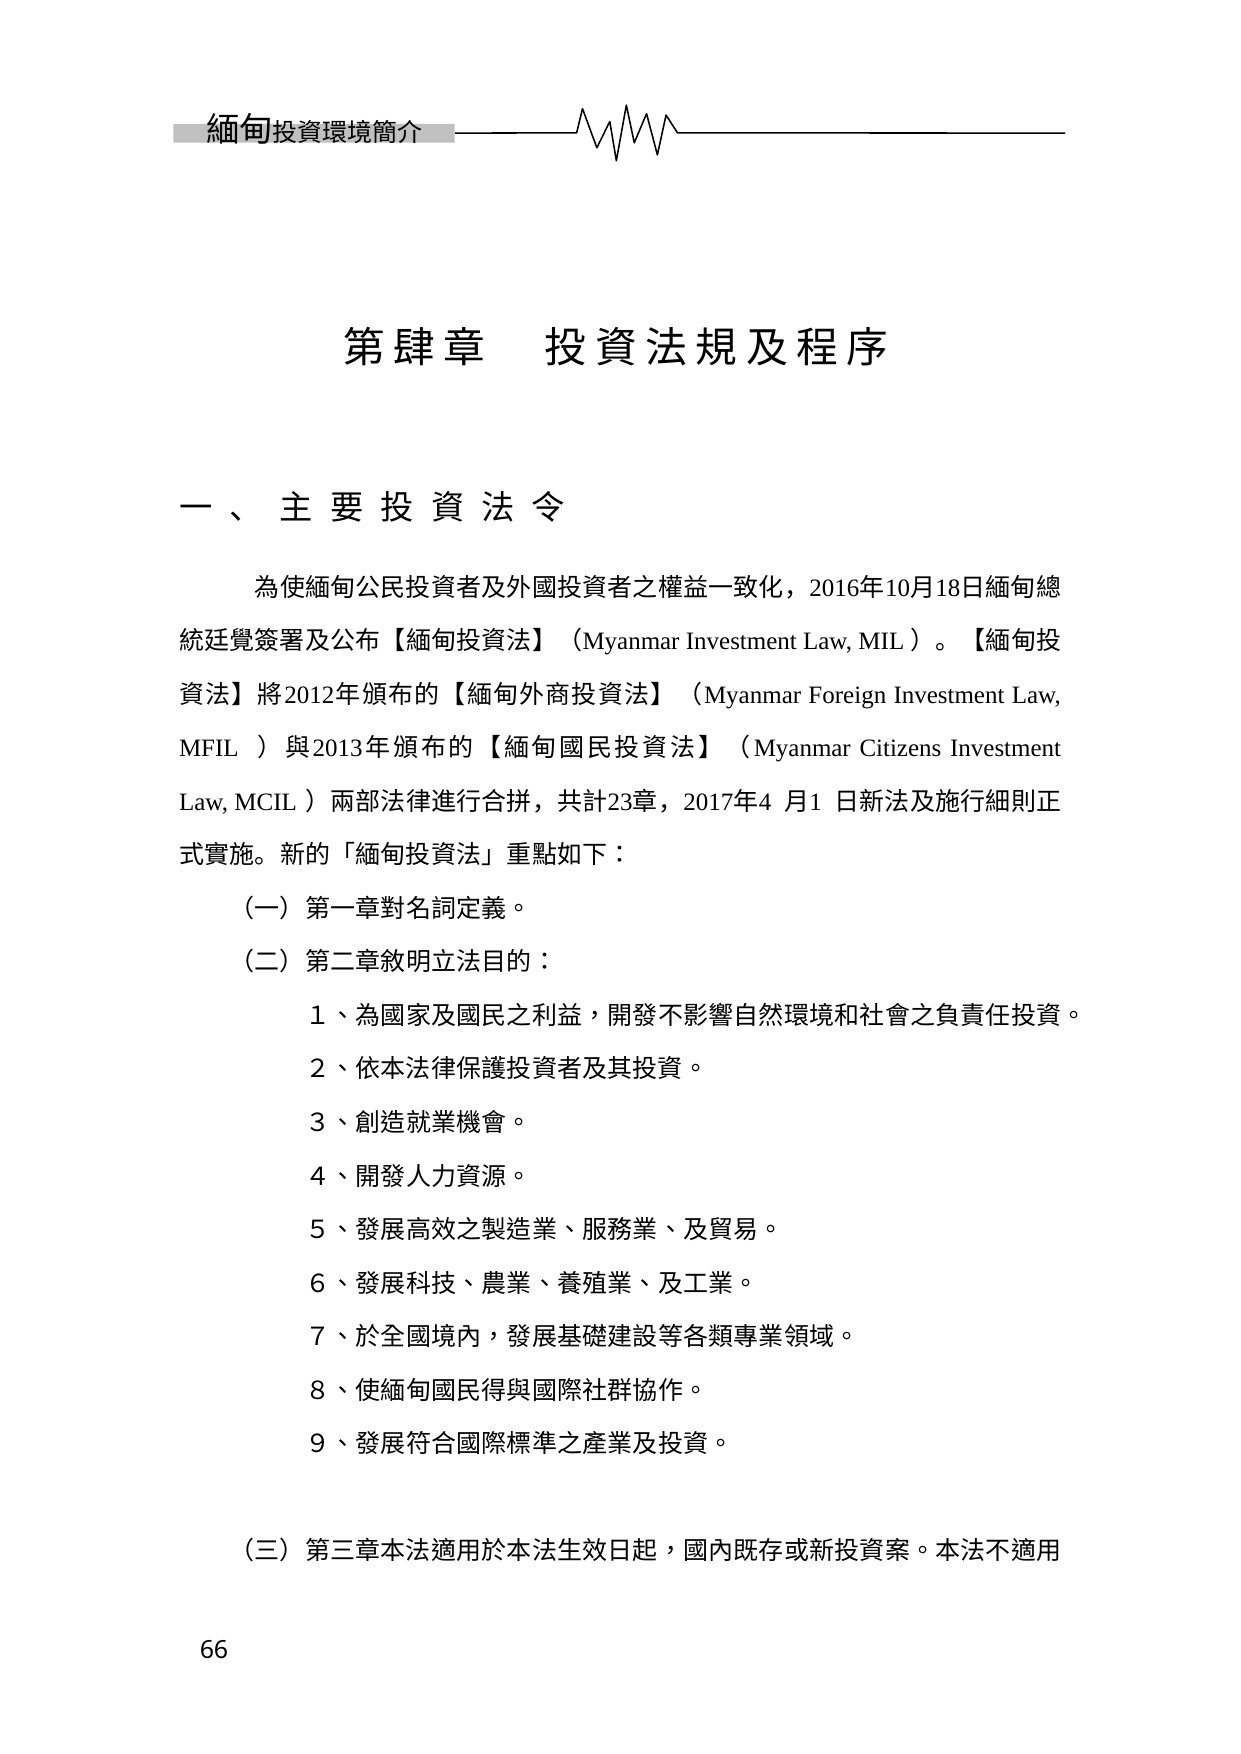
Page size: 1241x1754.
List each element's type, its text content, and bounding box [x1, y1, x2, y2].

text 為使緬甸公民投資者及外國投資者之權益一致化，2016年10月18日緬甸總統廷覺簽署及公布【緬甸投資法】（Myanmar Investment Law, MIL）。【緬甸投資法】將2012年頒布的【緬甸外商投資法】（Myanmar Foreign Investment Law, MFIL）與2013年頒布的【緬甸國民投資法】（Myanmar Citizens Investment Law, MCIL）兩部法律進行合拼，共計23章，2017年4月1日新法及施行細則正式實施。新的「緬甸投資法」重點如下： [179, 558, 1061, 880]
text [204, 1522, 1061, 1576]
text ２、依本法律保護投資者及其投資。 [280, 1040, 1061, 1094]
text （一）第一章對名詞定義。 [204, 880, 1061, 933]
text ９、發展符合國際標準之產業及投資。 [280, 1415, 1061, 1469]
text ６、發展科技、農業、養殖業、及工業。 [280, 1254, 1061, 1308]
text ７、於全國境內，發展基礎建設等各類專業領域。 [280, 1308, 1061, 1362]
text 第肆章 投資法規及程序 [179, 291, 1061, 398]
text ８、使緬甸國民得與國際社群協作。 [280, 1362, 1061, 1415]
text （二）第二章敘明立法目的： [204, 933, 1061, 987]
text ４、開發人力資源。 [280, 1147, 1061, 1201]
text ３、創造就業機會。 [280, 1094, 1061, 1147]
text １、為國家及國民之利益，開發不影響自然環境和社會之負責任投資。 [280, 987, 1061, 1040]
text 一、主要投資法令 [179, 478, 1061, 532]
text ５、發展高效之製造業、服務業、及貿易。 [280, 1201, 1061, 1254]
